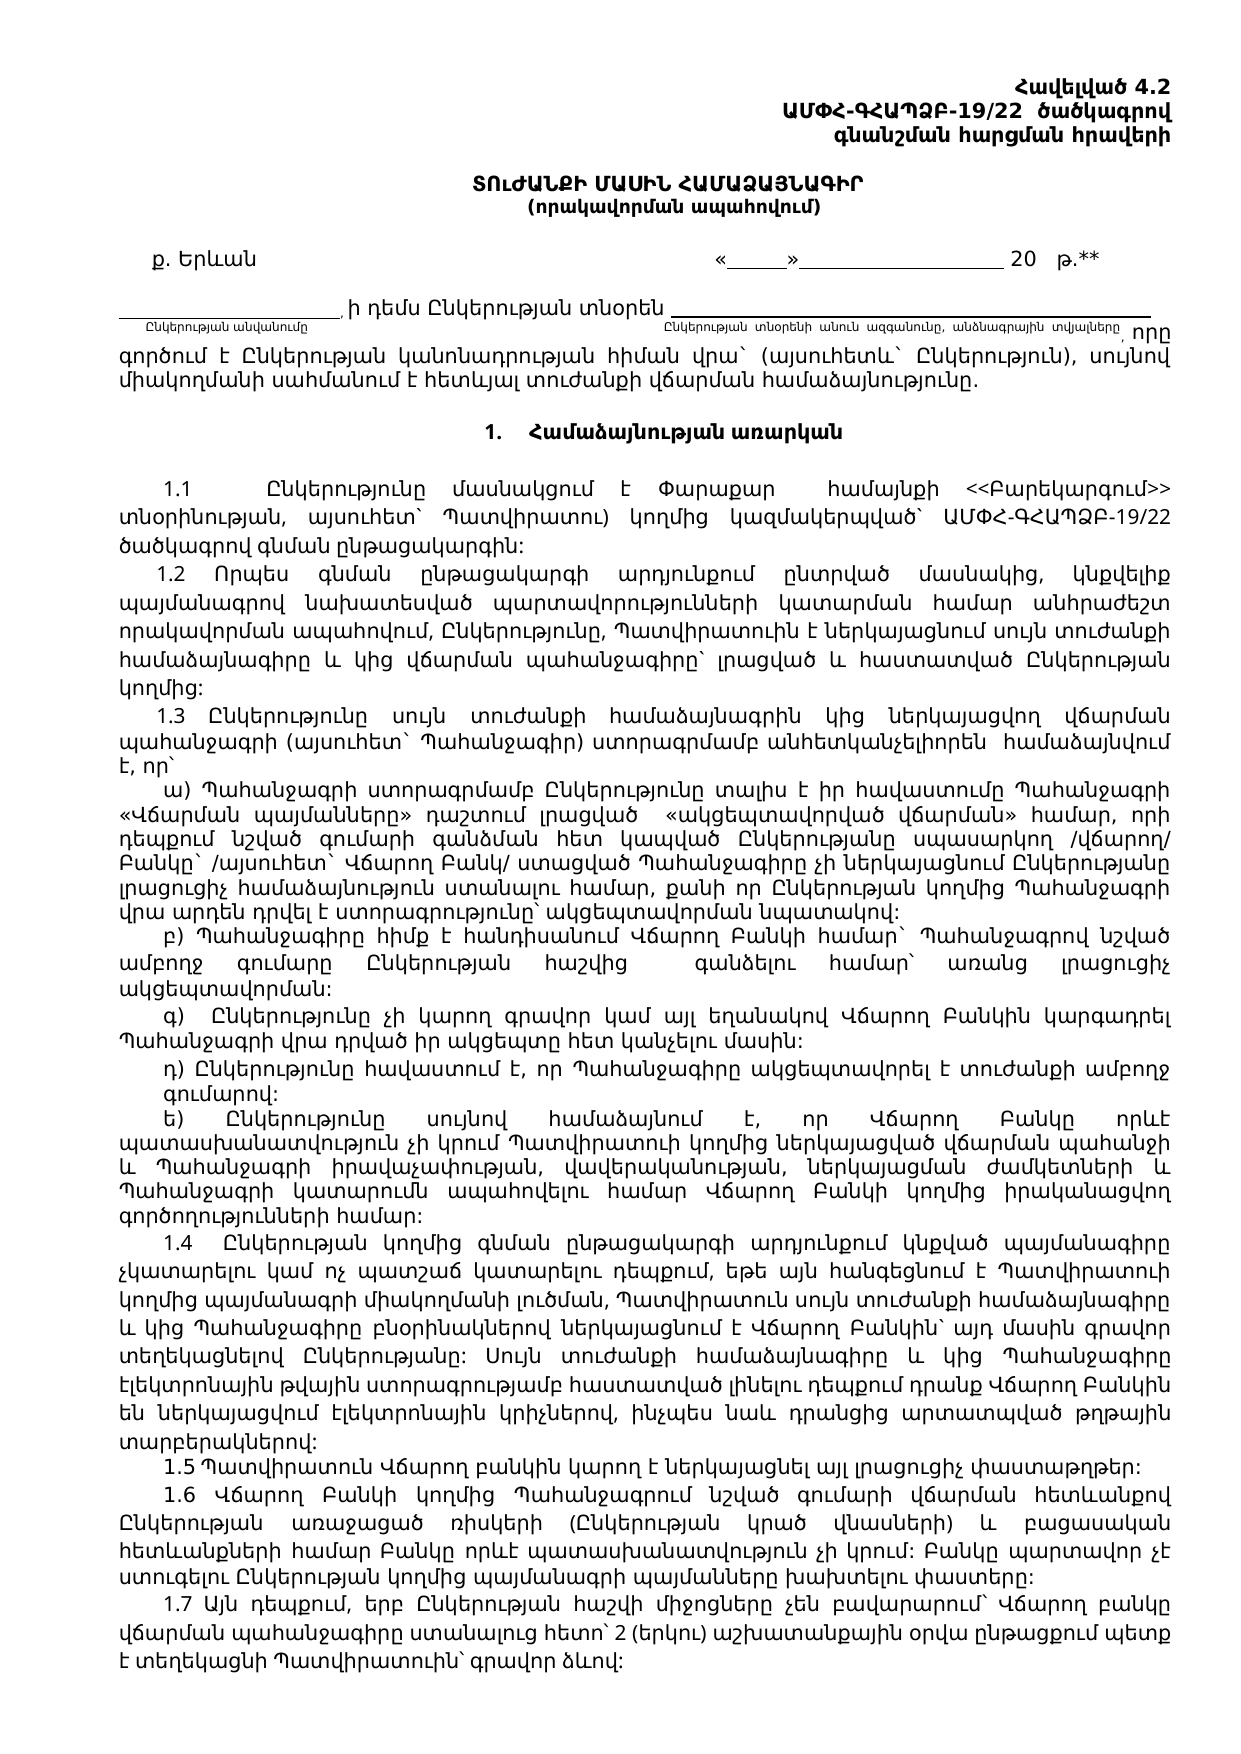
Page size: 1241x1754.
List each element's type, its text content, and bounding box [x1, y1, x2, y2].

list Պատվիրատուն Վճարող բանկին կարող է ներկայացնել այլ լրացուցիչ փաստաթղթեր: [163, 1455, 1171, 1480]
text գ) Ընկերությունը չի կարող գրավոր կամ այլ եղանակով Վճարող Բանկին կարգադրել Պահանջագրի վրա դրված իր ակցեպտը հետ կանչելու մասին: [118, 1001, 1171, 1054]
text ԱՄՓՀ-ԳՀԱՊՁԲ-19/22 ծածկագրով [118, 99, 1171, 123]
text 1.2 Որպես գնման ընթացակարգի արդյունքում ընտրված մասնակից, կնքվելիք պայմանագրով նախատեսված պարտավորությունների կատարման համար անհրաժեշտ որակավորման ապահովում, Ընկերությունը, Պատվիրատուին է ներկայացնում սույն տուժանքի համաձայնագիրը և կից վճարման պահանջագիրը` լրացված և հաստատված Ընկերության կողմից: [118, 559, 1171, 702]
text ե) Ընկերությունը սույնով համաձայնում է, որ Վճարող Բանկը որևէ պատասխանատվություն չի կրում Պատվիրատուի կողմից ներկայացված վճարման պահանջի և Պահանջագրի իրավաչափության, վավերականության, ներկայացման ժամկետների և Պահանջագրի կատարումն ապահովելու համար Վճարող Բանկի կողմից իրականացվող գործողությունների համար: [118, 1107, 1171, 1228]
text 1.7 Այն դեպքում, երբ Ընկերության հաշվի միջոցները չեն բավարարում՝ Վճարող բանկը վճարման պահանջագիրը ստանալուց հետո՝ 2 (երկու) աշխատանքային օրվա ընթացքում պետք է տեղեկացնի Պատվիրատուին՝ գրավոր ձևով: [118, 1589, 1171, 1674]
text գնանշման հարցման հրավերի [118, 123, 1171, 148]
text Հավելված 4.2 [118, 75, 1171, 99]
text ՏՈւԺԱՆՔԻ ՄԱՍԻՆ ՀԱՄԱՁԱՅՆԱԳԻՐ [118, 172, 1171, 196]
text ք. Երևան « » 20 թ.** [118, 247, 1171, 271]
text բ) Պահանջագիրը հիմք է հանդիսանում Վճարող Բանկի համար` Պահանջագրով նշված ամբողջ գումարը Ընկերության հաշվից գանձելու համար՝ առանց լրացուցիչ ակցեպտավորման: [118, 924, 1171, 1001]
text 1.4 Ընկերության կողմից գնման ընթացակարգի արդյունքում կնքված պայմանագիրը չկատարելու կամ ոչ պատշաճ կատարելու դեպքում, եթե այն հանգեցնում է Պատվիրատուի կողմից պայմանագրի միակողմանի լուծման, Պատվիրատուն սույն տուժանքի համաձայնագիրը և կից Պահանջագիրը բնօրինակներով ներկայացնում է Վճարող Բանկին` այդ մասին գրավոր տեղեկացնելով Ընկերությանը: Սույն տուժանքի համաձայնագիրը և կից Պահանջագիրը էլեկտրոնային թվային ստորագրությամբ հաստատված լինելու դեպքում դրանք Վճարող Բանկին են ներկայացվում էլեկտրոնային կրիչներով, ինչպես նաև դրանցից արտատպված թղթային տարբերակներով: [118, 1228, 1171, 1455]
text դ) Ընկերությունը հավաստում է, որ Պահանջագիրը ակցեպտավորել է տուժանքի ամբողջ գումարով: [163, 1054, 1171, 1107]
text , ի դեմս Ընկերության տնօրեն [118, 296, 1171, 320]
text (որակավորման ապահովում) [118, 196, 1171, 218]
list Համաձայնության առարկան [156, 417, 1171, 445]
text Ընկերության անվանումը Ընկերության տնօրենի անուն ազգանունը, անձնագրային տվյալները, որը գործում է Ընկերության կանոնադրության հիման վրա` (այսուհետև` Ընկերություն), սույնով միակողմանի սահմանում է հետևյալ տուժանքի վճարման համաձայնությունը. [118, 320, 1171, 393]
text 1.3 Ընկերությունը սույն տուժանքի համաձայնագրին կից ներկայացվող վճարման պահանջագրի (այսուհետ` Պահանջագիր) ստորագրմամբ անհետկանչելիորեն համաձայնվում է, որ՝ [118, 702, 1171, 778]
text 1.6 Վճարող Բանկի կողմից Պահանջագրում նշված գումարի վճարման հետևանքով Ընկերության առաջացած ռիսկերի (Ընկերության կրած վնասների) և բացասական հետևանքների համար Բանկը որևէ պատասխանատվություն չի կրում: Բանկը պարտավոր չէ ստուգելու Ընկերության կողմից պայմանագրի պայմանները խախտելու փաստերը: [118, 1480, 1171, 1589]
text ա) Պահանջագրի ստորագրմամբ Ընկերությունը տալիս է իր հավաստումը Պահանջագրի «Վճարման պայմանները» դաշտում լրացված «ակցեպտավորված վճարման» համար, որի դեպքում նշված գումարի գանձման հետ կապված Ընկերությանը սպասարկող /վճարող/ Բանկը` /այսուհետ` Վճարող Բանկ/ ստացված Պահանջագիրը չի ներկայացնում Ընկերությանը լրացուցիչ համաձայնություն ստանալու համար, քանի որ Ընկերության կողմից Պահանջագրի վրա արդեն դրվել է ստորագրությունը՝ ակցեպտավորման նպատակով: [118, 778, 1171, 924]
list Ընկերությունը մասնակցում է Փարաքար համայնքի <<Բարեկարգում>> տնօրինության, այսուհետ` Պատվիրատու) կողմից կազմակերպված` ԱՄՓՀ-ԳՀԱՊՁԲ-19/22 ծածկագրով գնման ընթացակարգին: [118, 474, 1171, 559]
